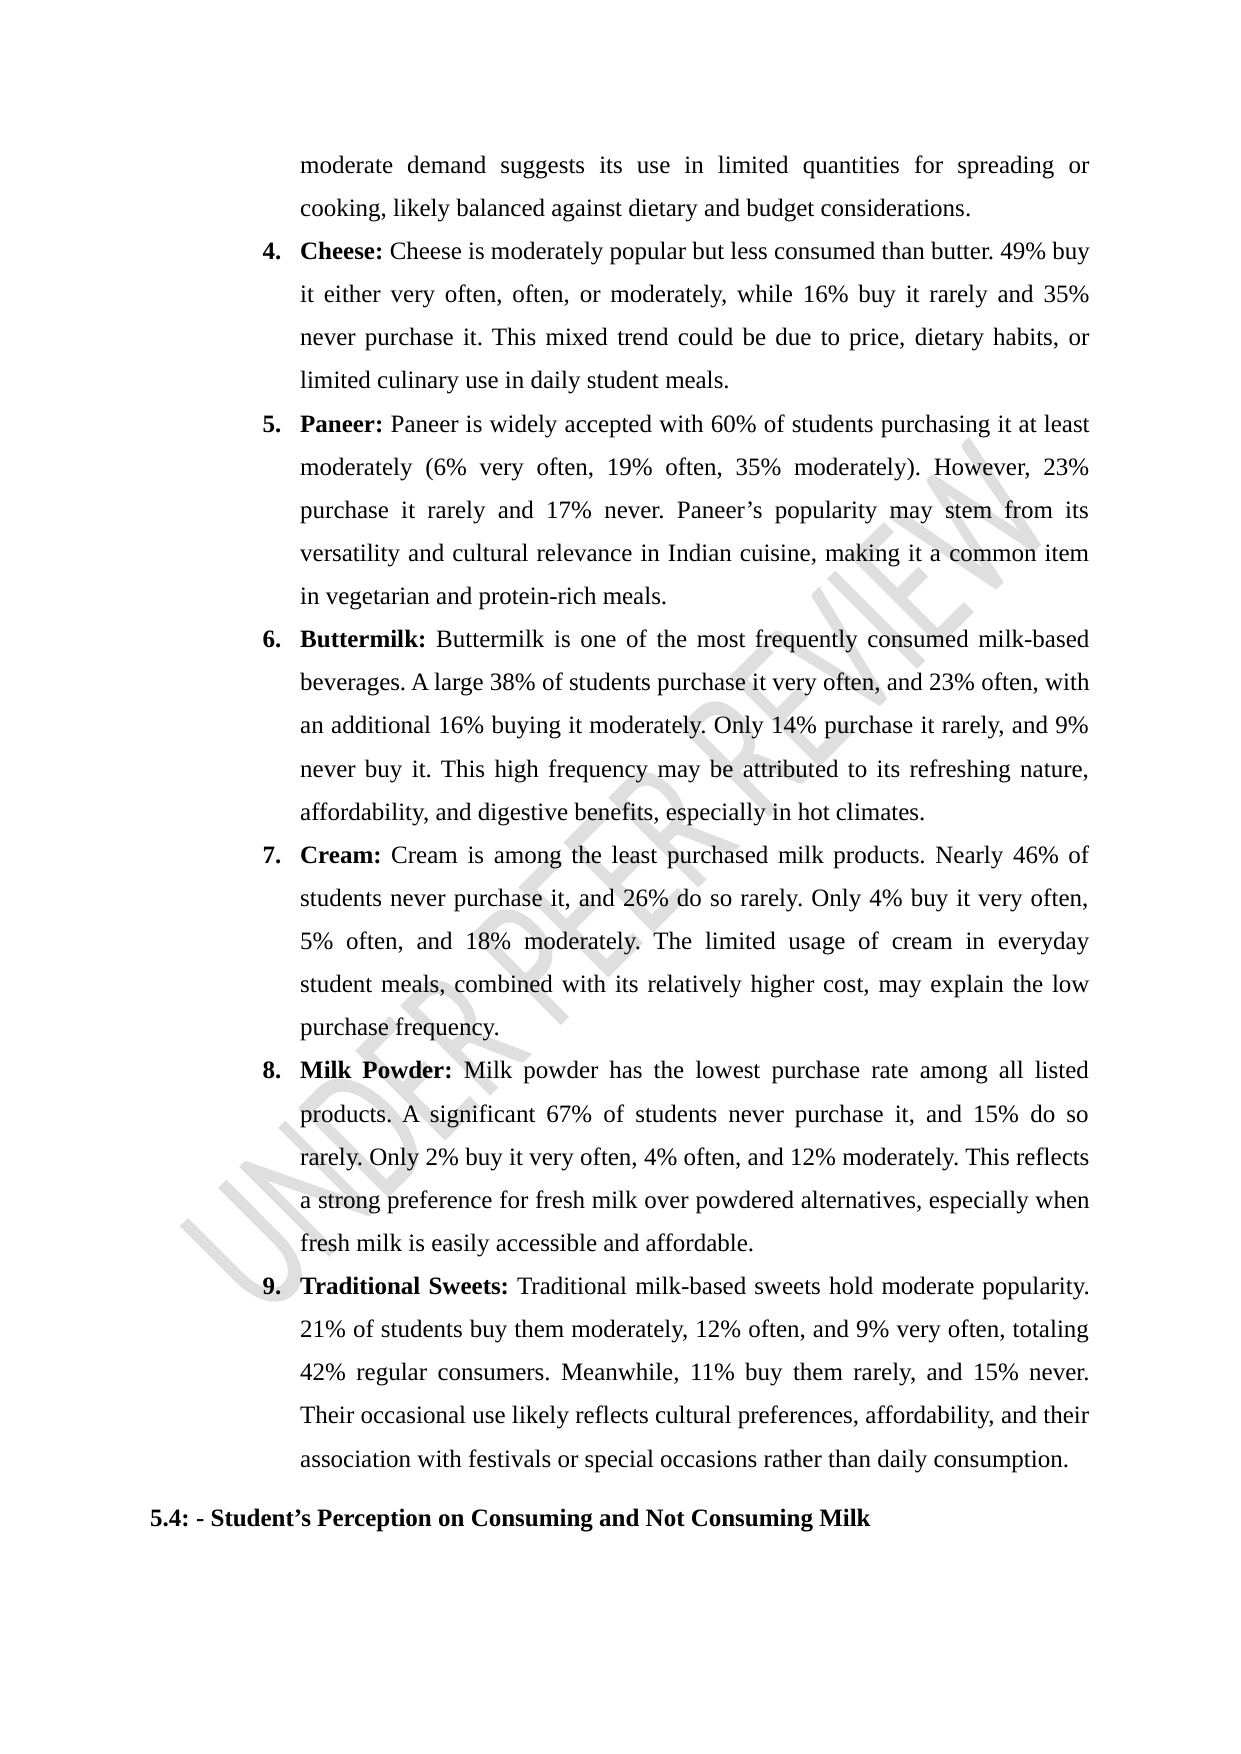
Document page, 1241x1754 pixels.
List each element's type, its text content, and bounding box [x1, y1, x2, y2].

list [262, 150, 1090, 222]
text 5.4: - Student’s Perception on Consuming and Not Consuming Milk [150, 1503, 1090, 1532]
list Buttermilk: Buttermilk is one of the most frequently consumed milk-based beverages. A large 38% of students purchase it very often, and 23% often, with an additional 16% buying it moderately. Only 14% purchase it rarely, and 9% never buy it. This high frequency may be attributed to its refreshing nature, affordability, and digestive benefits, especially in hot climates. [262, 624, 1090, 826]
list Cream: Cream is among the least purchased milk products. Nearly 46% of students never purchase it, and 26% do so rarely. Only 4% buy it very often, 5% often, and 18% moderately. The limited usage of cream in everyday student meals, combined with its relatively higher cost, may explain the low purchase frequency. [262, 840, 1090, 1041]
list Traditional Sweets: Traditional milk-based sweets hold moderate popularity. 21% of students buy them moderately, 12% often, and 9% very often, totaling 42% regular consumers. Meanwhile, 11% buy them rarely, and 15% never. Their occasional use likely reflects cultural preferences, affordability, and their association with festivals or special occasions rather than daily consumption. [262, 1271, 1090, 1472]
list Milk Powder: Milk powder has the lowest purchase rate among all listed products. A significant 67% of students never purchase it, and 15% do so rarely. Only 2% buy it very often, 4% often, and 12% moderately. This reflects a strong preference for fresh milk over powdered alternatives, especially when fresh milk is easily accessible and affordable. [262, 1056, 1090, 1257]
list Paneer: Paneer is widely accepted with 60% of students purchasing it at least moderately (6% very often, 19% often, 35% moderately). However, 23% purchase it rarely and 17% never. Paneer’s popularity may stem from its versatility and cultural relevance in Indian cuisine, making it a common item in vegetarian and protein-rich meals. [262, 409, 1090, 610]
list Cheese: Cheese is moderately popular but less consumed than butter. 49% buy it either very often, often, or moderately, while 16% buy it rarely and 35% never purchase it. This mixed trend could be due to price, dietary habits, or limited culinary use in daily student meals. [262, 236, 1090, 394]
